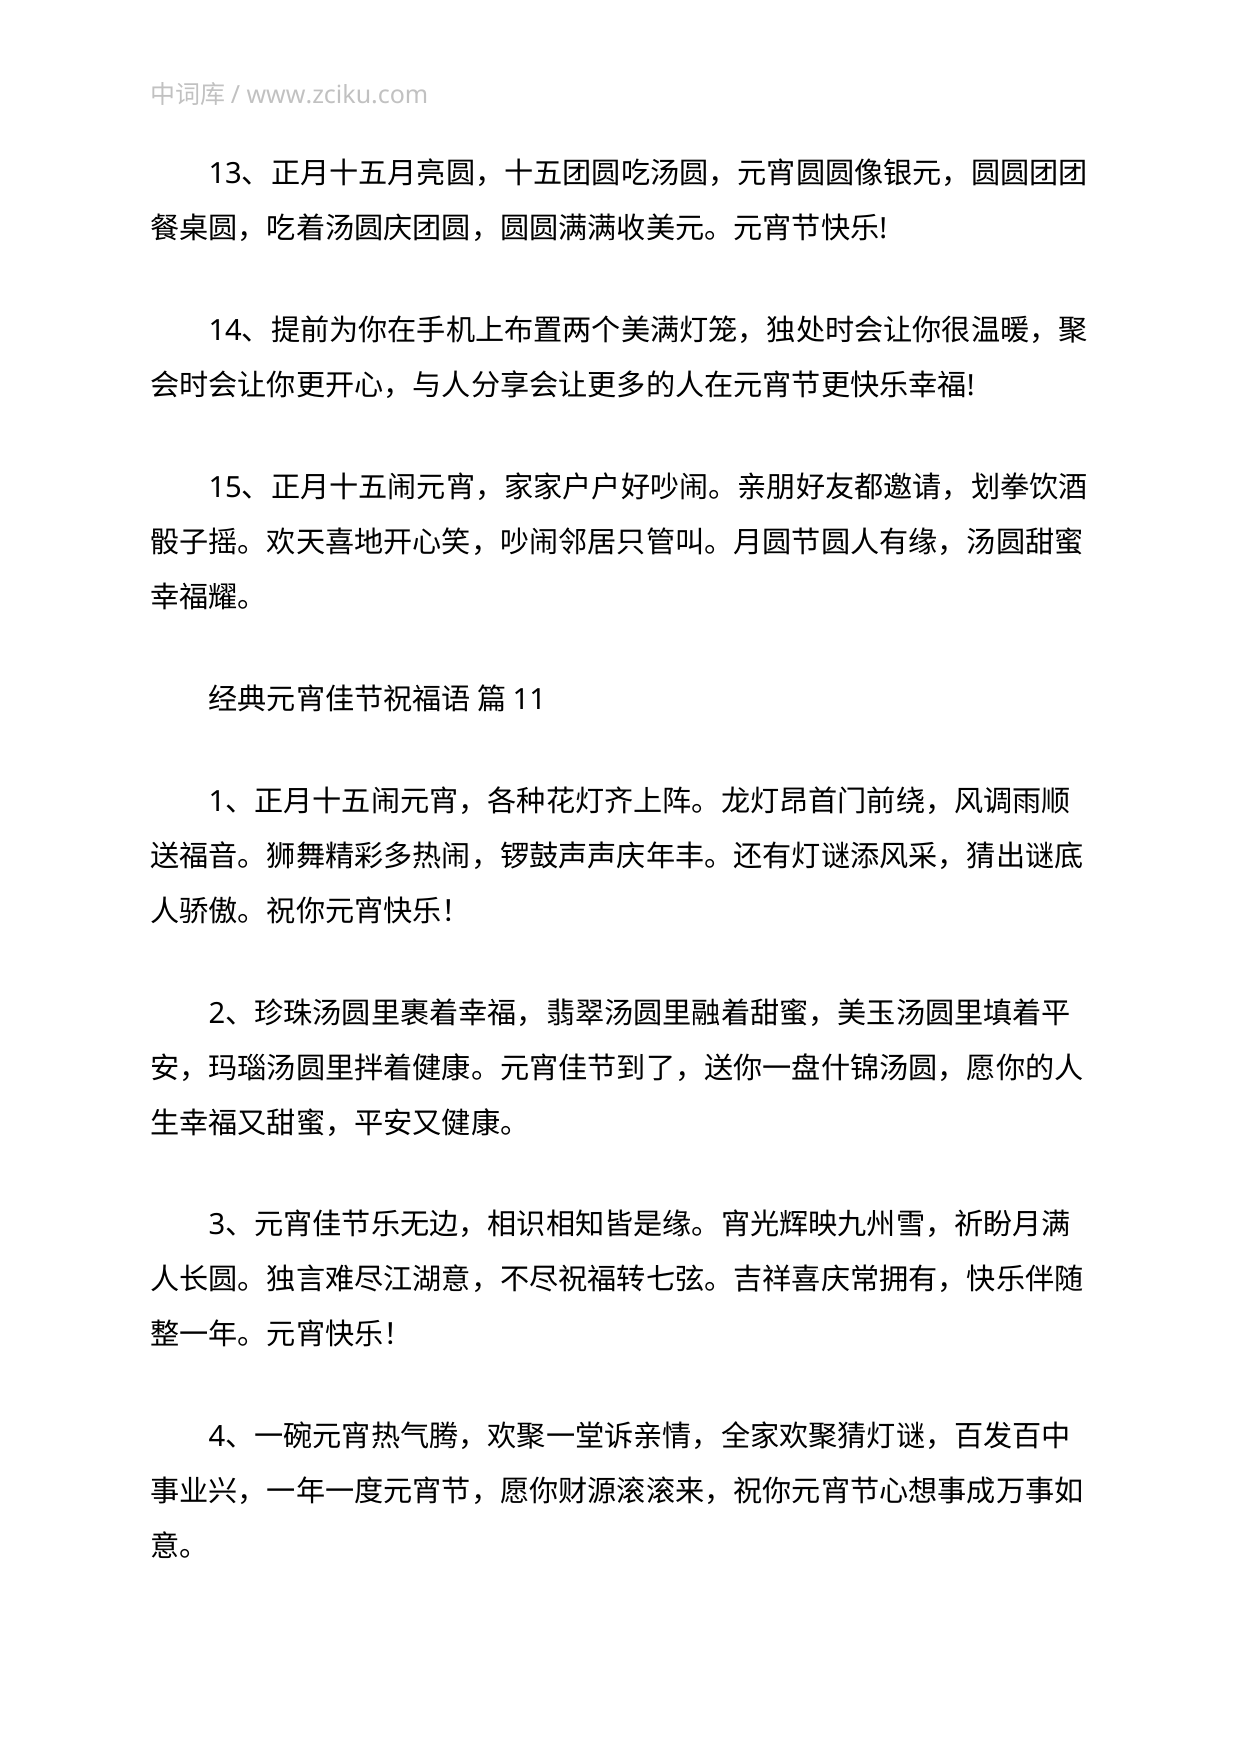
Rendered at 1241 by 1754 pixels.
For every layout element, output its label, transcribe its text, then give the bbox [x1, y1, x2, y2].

text 15、正月十五闹元宵，家家户户好吵闹。亲朋好友都邀请，划拳饮酒骰子摇。欢天喜地开心笑，吵闹邻居只管叫。月圆节圆人有缘，汤圆甜蜜幸福耀。 [150, 464, 1090, 616]
text 1、正月十五闹元宵，各种花灯齐上阵。龙灯昂首门前绕，风调雨顺送福音。狮舞精彩多热闹，锣鼓声声庆年丰。还有灯谜添风采，猜出谜底人骄傲。祝你元宵快乐！ [150, 778, 1090, 930]
text 4、一碗元宵热气腾，欢聚一堂诉亲情，全家欢聚猜灯谜，百发百中事业兴，一年一度元宵节，愿你财源滚滚来，祝你元宵节心想事成万事如意。 [150, 1413, 1090, 1565]
text 经典元宵佳节祝福语 篇11 [150, 676, 1090, 718]
text 3、元宵佳节乐无边，相识相知皆是缘。宵光辉映九州雪，祈盼月满人长圆。独言难尽江湖意，不尽祝福转七弦。吉祥喜庆常拥有，快乐伴随整一年。元宵快乐！ [150, 1201, 1090, 1353]
text 2、珍珠汤圆里裹着幸福，翡翠汤圆里融着甜蜜，美玉汤圆里填着平安，玛瑙汤圆里拌着健康。元宵佳节到了，送你一盘什锦汤圆，愿你的人生幸福又甜蜜，平安又健康。 [150, 989, 1090, 1141]
text 13、正月十五月亮圆，十五团圆吃汤圆，元宵圆圆像银元，圆圆团团餐桌圆，吃着汤圆庆团圆，圆圆满满收美元。元宵节快乐! [150, 150, 1090, 247]
text 14、提前为你在手机上布置两个美满灯笼，独处时会让你很温暖，聚会时会让你更开心，与人分享会让更多的人在元宵节更快乐幸福! [150, 307, 1090, 404]
